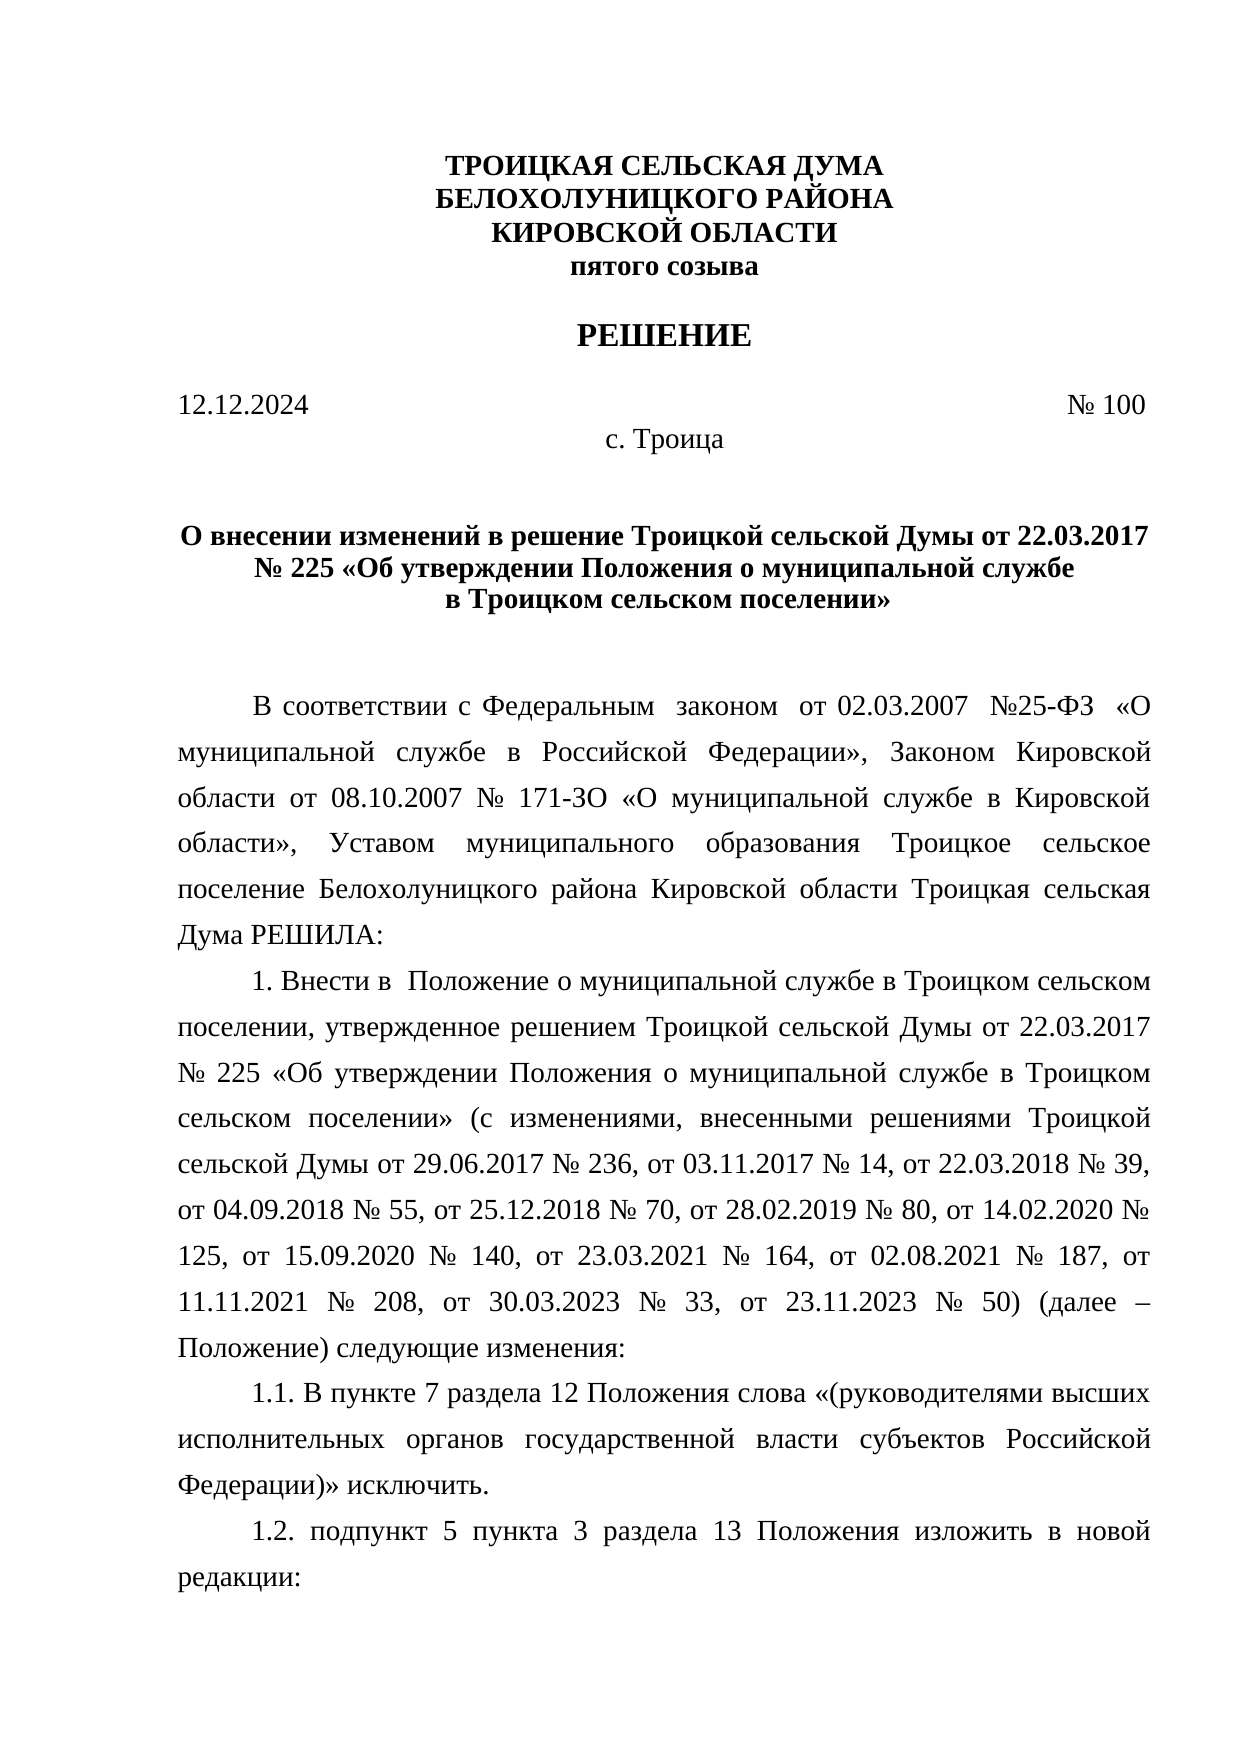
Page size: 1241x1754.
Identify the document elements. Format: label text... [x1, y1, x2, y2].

text 1.2. подпункт 5 пункта 3 раздела 13 Положения изложить в новой редакции: [177, 1504, 1152, 1595]
text КИРОВСКОЙ ОБЛАСТИ [177, 215, 1152, 248]
text В соответствии с Федеральным законом от 02.03.2007 №25-ФЗ «О муниципальной службе в Российской Федерации», Законом Кировской области от 08.10.2007 № 171-ЗО «О муниципальной службе в Кировской области», Уставом муниципального образования Троицкое сельское поселение Белохолуницкого района Кировской области Троицкая сельская Дума РЕШИЛА: [177, 679, 1152, 954]
text РЕШЕНИЕ [177, 315, 1152, 354]
text О внесении изменений в решение Троицкой сельской Думы от 22.03.2017 № 225 «Об утверждении Положения о муниципальной службе [177, 520, 1152, 583]
text пятого созыва [177, 248, 1152, 282]
text ТРОИЦКАЯ СЕЛЬСКАЯ ДУМА [177, 148, 1152, 181]
text с. Троица [177, 421, 1152, 454]
text 12.12.2024 № 100 [177, 387, 1152, 421]
text 1. Внести в Положение о муниципальной службе в Троицком сельском поселении, утвержденное решением Троицкой сельской Думы от 22.03.2017 № 225 «Об утверждении Положения о муниципальной службе в Троицком сельском поселении» (с изменениями, внесенными решениями Троицкой сельской Думы от 29.06.2017 № 236, от 03.11.2017 № 14, от 22.03.2018 № 39, от 04.09.2018 № 55, от 25.12.2018 № 70, от 28.02.2019 № 80, от 14.02.2020 № 125, от 15.09.2020 № 140, от 23.03.2021 № 164, от 02.08.2021 № 187, от 11.11.2021 № 208, от 30.03.2023 № 33, от 23.11.2023 № 50) (далее – Положение) следующие изменения: [177, 954, 1152, 1366]
text БЕЛОХОЛУНИЦКОГО РАЙОНА [177, 181, 1152, 215]
text 1.1. В пункте 7 раздела 12 Положения слова «(руководителями высших исполнительных органов государственной власти субъектов Российской Федерации)» исключить. [177, 1366, 1152, 1504]
text в Троицком сельском поселении» [177, 583, 1152, 615]
